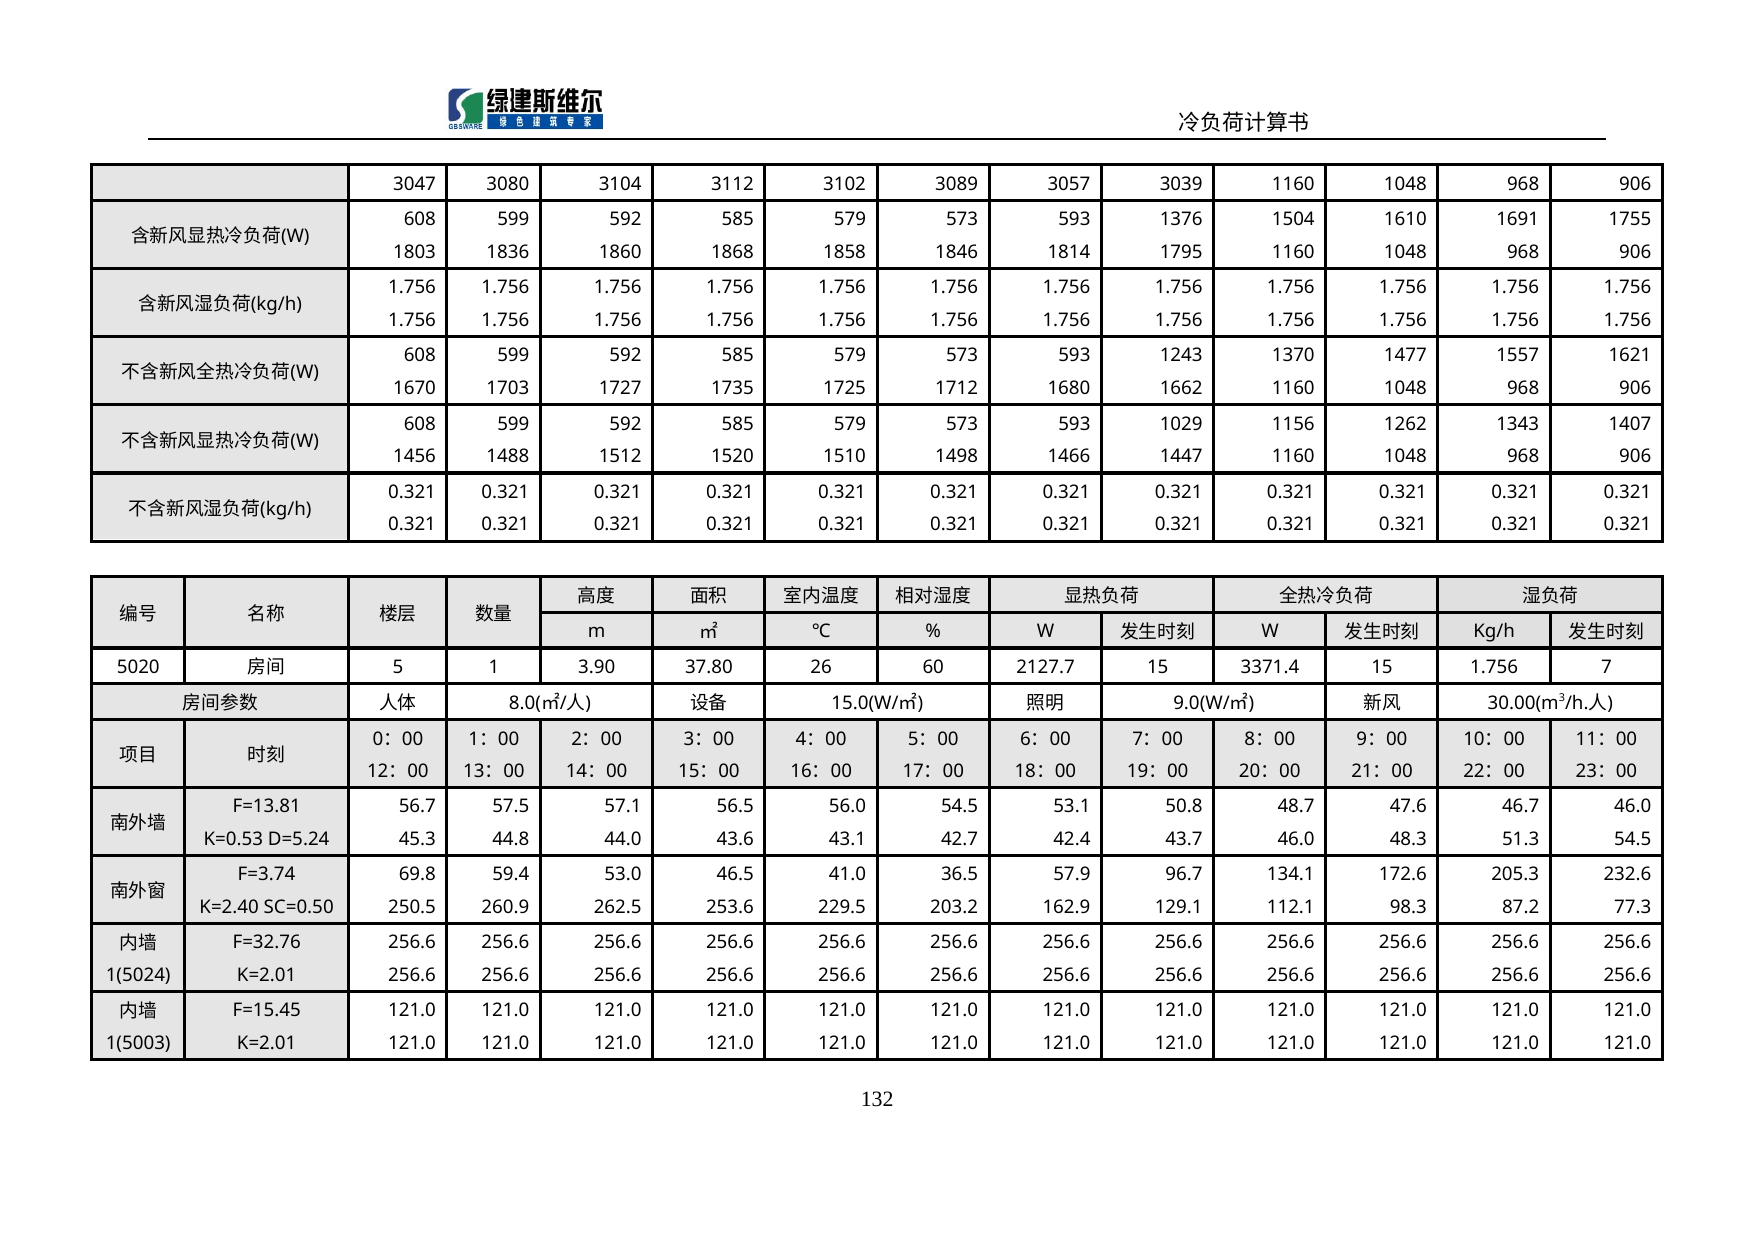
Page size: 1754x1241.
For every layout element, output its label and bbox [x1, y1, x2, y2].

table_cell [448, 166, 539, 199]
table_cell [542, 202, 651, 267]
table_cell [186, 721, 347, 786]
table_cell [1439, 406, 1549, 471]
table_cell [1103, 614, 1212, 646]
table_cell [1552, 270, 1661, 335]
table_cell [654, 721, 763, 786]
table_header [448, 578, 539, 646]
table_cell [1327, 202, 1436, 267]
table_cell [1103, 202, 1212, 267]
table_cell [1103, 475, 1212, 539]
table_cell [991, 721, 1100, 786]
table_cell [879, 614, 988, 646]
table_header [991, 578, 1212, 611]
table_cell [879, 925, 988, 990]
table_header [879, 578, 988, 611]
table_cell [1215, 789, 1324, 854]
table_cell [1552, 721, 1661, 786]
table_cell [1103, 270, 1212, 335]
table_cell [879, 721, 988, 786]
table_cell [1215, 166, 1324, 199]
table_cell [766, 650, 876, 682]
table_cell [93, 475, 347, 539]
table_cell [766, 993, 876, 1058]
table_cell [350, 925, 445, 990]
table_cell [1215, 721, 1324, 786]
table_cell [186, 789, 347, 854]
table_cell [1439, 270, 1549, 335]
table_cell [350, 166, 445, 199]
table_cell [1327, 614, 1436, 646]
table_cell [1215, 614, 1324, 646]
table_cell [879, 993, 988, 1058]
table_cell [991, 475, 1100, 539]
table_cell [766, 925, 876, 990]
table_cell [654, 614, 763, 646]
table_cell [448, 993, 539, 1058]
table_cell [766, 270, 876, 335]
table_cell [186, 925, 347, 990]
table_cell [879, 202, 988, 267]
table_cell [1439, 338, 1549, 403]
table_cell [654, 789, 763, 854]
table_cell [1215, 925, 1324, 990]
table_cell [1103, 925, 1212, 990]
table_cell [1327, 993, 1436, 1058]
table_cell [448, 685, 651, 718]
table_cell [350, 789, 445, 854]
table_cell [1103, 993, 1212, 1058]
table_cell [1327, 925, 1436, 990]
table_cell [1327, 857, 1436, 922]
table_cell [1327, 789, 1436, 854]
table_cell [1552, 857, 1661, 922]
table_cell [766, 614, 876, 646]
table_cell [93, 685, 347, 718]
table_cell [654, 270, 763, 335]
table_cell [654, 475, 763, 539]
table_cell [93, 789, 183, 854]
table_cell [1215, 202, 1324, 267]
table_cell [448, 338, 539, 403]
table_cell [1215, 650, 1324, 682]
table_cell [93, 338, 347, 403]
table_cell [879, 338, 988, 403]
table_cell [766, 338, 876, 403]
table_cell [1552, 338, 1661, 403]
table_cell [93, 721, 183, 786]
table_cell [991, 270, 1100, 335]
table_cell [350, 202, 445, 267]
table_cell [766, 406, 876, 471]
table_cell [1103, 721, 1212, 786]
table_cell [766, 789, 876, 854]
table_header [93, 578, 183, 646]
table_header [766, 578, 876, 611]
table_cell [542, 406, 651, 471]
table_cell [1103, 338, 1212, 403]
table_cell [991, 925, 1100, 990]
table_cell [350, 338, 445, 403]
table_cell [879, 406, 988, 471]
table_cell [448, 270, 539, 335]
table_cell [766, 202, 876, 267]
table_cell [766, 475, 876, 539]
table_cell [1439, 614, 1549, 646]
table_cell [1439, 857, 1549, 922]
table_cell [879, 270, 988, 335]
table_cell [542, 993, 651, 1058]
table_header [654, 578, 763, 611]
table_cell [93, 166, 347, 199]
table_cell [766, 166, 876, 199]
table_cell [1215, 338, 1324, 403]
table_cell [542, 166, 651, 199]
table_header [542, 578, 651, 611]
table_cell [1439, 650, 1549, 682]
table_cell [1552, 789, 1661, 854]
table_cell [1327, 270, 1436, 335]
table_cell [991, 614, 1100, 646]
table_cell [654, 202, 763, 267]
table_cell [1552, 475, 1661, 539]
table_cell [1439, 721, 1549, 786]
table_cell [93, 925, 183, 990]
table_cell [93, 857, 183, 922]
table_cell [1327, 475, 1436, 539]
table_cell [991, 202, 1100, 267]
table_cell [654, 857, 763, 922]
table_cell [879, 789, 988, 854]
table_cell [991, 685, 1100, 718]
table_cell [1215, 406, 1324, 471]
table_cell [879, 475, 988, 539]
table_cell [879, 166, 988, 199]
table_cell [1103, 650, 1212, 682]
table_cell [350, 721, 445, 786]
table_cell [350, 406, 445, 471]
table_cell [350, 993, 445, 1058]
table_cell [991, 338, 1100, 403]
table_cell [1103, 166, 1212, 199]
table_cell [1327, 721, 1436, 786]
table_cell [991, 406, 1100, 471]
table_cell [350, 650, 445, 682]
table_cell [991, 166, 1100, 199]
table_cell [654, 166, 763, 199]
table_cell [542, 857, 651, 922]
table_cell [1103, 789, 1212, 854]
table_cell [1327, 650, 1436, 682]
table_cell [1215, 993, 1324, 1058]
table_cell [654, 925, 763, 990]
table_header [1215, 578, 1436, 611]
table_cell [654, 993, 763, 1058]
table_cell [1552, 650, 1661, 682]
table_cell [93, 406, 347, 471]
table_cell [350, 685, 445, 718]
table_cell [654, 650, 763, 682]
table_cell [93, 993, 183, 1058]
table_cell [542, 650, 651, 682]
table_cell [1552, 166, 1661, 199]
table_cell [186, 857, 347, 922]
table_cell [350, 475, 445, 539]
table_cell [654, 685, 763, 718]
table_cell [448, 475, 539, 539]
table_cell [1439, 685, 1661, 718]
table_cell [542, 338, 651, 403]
picture [444, 88, 604, 130]
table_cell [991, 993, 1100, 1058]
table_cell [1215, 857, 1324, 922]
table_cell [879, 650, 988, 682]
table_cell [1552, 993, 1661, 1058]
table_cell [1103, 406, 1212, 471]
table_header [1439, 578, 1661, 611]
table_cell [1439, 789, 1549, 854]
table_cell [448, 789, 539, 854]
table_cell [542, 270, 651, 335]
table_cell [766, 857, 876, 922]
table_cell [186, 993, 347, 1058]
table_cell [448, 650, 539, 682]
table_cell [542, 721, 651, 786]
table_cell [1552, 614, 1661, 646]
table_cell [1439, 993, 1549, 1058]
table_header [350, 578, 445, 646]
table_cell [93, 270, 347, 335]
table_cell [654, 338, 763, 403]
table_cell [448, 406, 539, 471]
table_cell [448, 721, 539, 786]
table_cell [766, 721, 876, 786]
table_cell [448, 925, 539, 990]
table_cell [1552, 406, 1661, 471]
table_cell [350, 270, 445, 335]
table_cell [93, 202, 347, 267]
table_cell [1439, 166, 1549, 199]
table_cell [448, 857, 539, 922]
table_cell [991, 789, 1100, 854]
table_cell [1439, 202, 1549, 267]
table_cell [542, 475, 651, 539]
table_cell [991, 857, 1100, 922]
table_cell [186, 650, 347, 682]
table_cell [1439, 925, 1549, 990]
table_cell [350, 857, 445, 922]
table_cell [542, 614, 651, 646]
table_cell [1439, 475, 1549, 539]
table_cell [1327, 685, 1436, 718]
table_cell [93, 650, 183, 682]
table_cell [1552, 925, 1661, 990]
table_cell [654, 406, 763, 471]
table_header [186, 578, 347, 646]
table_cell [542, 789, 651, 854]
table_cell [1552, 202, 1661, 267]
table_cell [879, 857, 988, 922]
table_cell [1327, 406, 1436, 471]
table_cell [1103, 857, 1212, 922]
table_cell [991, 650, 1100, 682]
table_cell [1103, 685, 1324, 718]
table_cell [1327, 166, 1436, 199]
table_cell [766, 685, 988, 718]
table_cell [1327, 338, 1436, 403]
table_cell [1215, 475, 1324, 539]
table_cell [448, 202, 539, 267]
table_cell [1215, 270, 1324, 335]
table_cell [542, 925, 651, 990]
